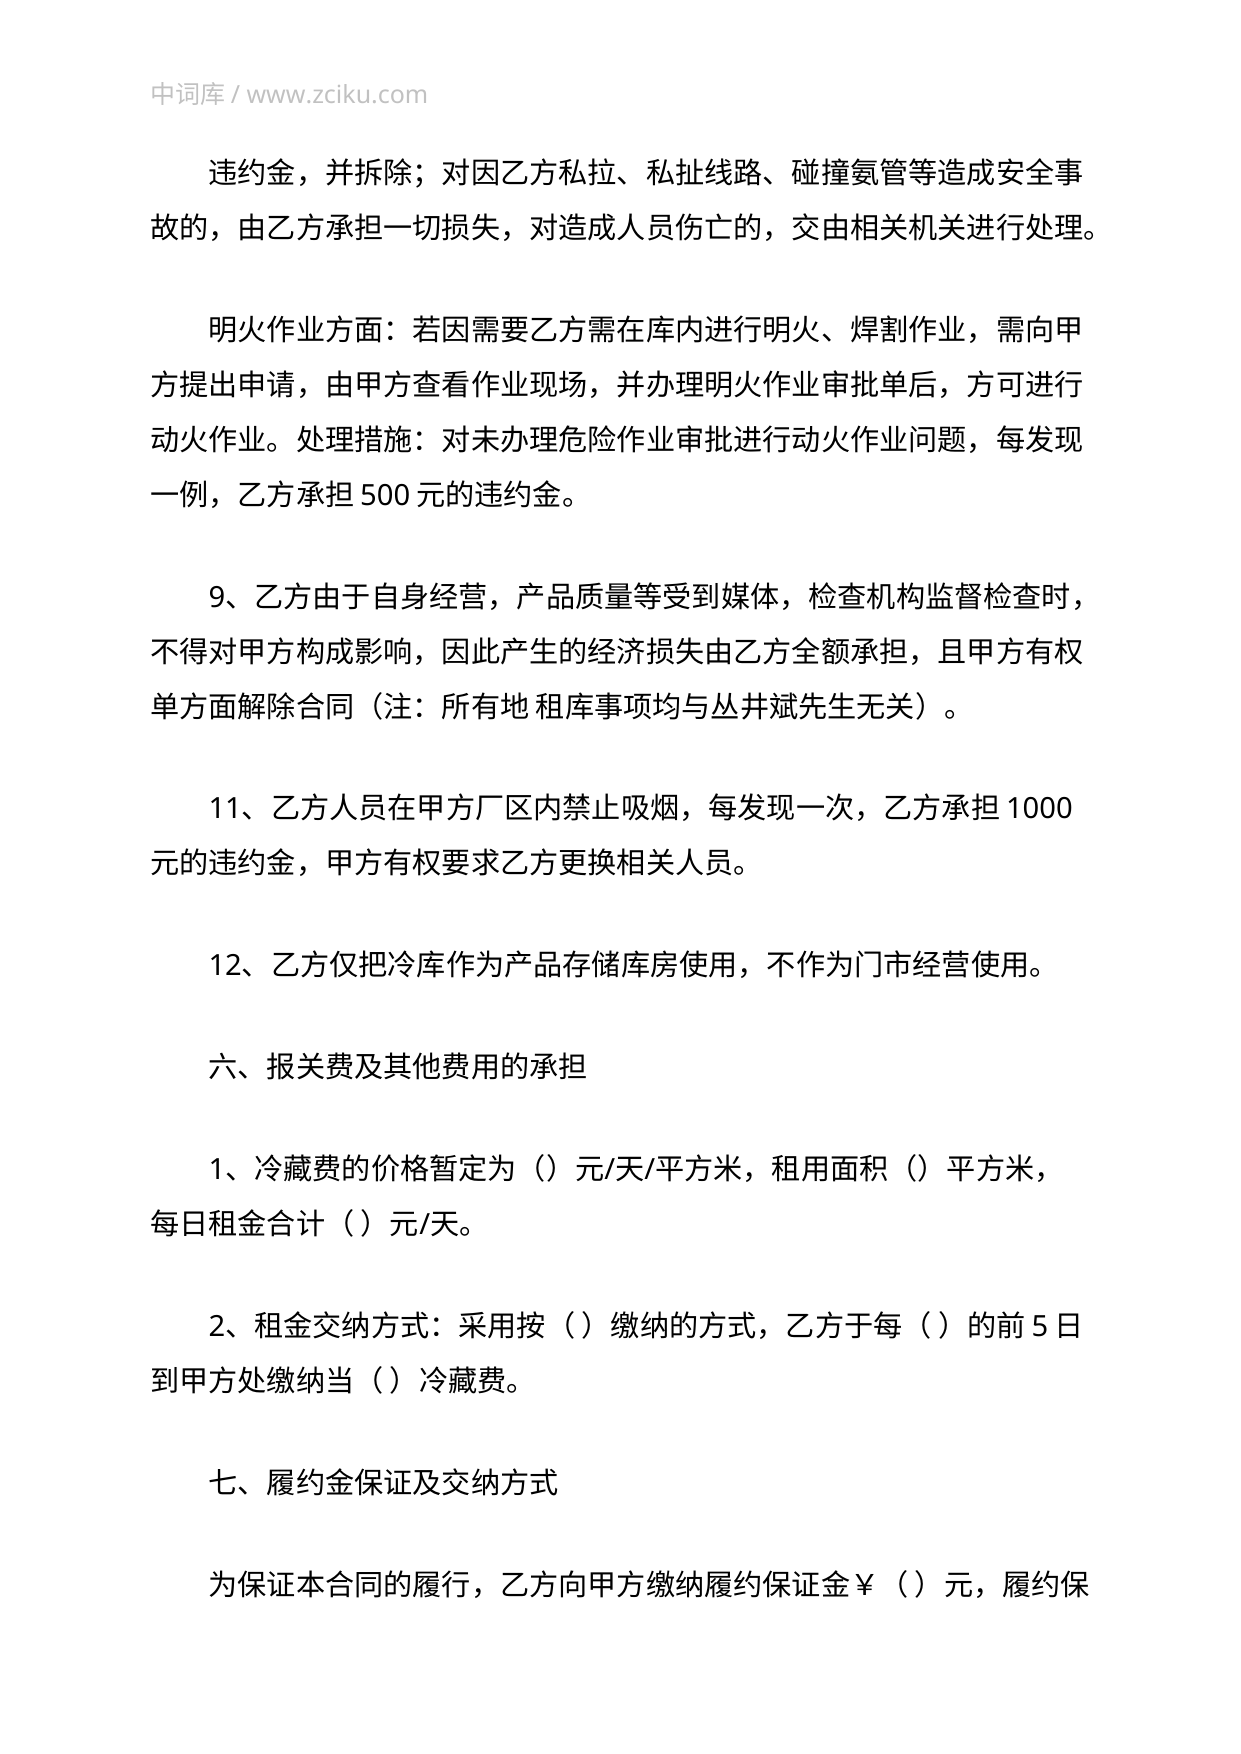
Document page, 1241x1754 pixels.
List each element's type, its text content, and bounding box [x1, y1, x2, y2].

text 12、乙方仅把冷库作为产品存储库房使用，不作为门市经营使用。 [150, 942, 1090, 984]
text 七、履约金保证及交纳方式 [150, 1459, 1090, 1502]
text 六、报关费及其他费用的承担 [150, 1044, 1090, 1086]
text 9、乙方由于自身经营，产品质量等受到媒体，检查机构监督检查时，不得对甲方构成影响，因此产生的经济损失由乙方全额承担，且甲方有权单方面解除合同（注：所有地 租库事项均与丛井斌先生无关）。 [150, 573, 1090, 726]
text 11、乙方人员在甲方厂区内禁止吸烟，每发现一次，乙方承担1000元的违约金，甲方有权要求乙方更换相关人员。 [150, 785, 1090, 882]
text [150, 1561, 1090, 1603]
text 1、冷藏费的价格暂定为（）元/天/平方米，租用面积（）平方米，每日租金合计（ ）元/天。 [150, 1146, 1090, 1243]
text 2、租金交纳方式：采用按（ ）缴纳的方式，乙方于每（ ）的前5日到甲方处缴纳当（ ）冷藏费。 [150, 1302, 1090, 1400]
text 违约金，并拆除；对因乙方私拉、私扯线路、碰撞氨管等造成安全事故的，由乙方承担一切损失，对造成人员伤亡的，交由相关机关进行处理。 [150, 150, 1090, 247]
text 明火作业方面：若因需要乙方需在库内进行明火、焊割作业，需向甲方提出申请，由甲方查看作业现场，并办理明火作业审批单后，方可进行动火作业。处理措施：对未办理危险作业审批进行动火作业问题，每发现一例，乙方承担500元的违约金。 [150, 307, 1090, 514]
